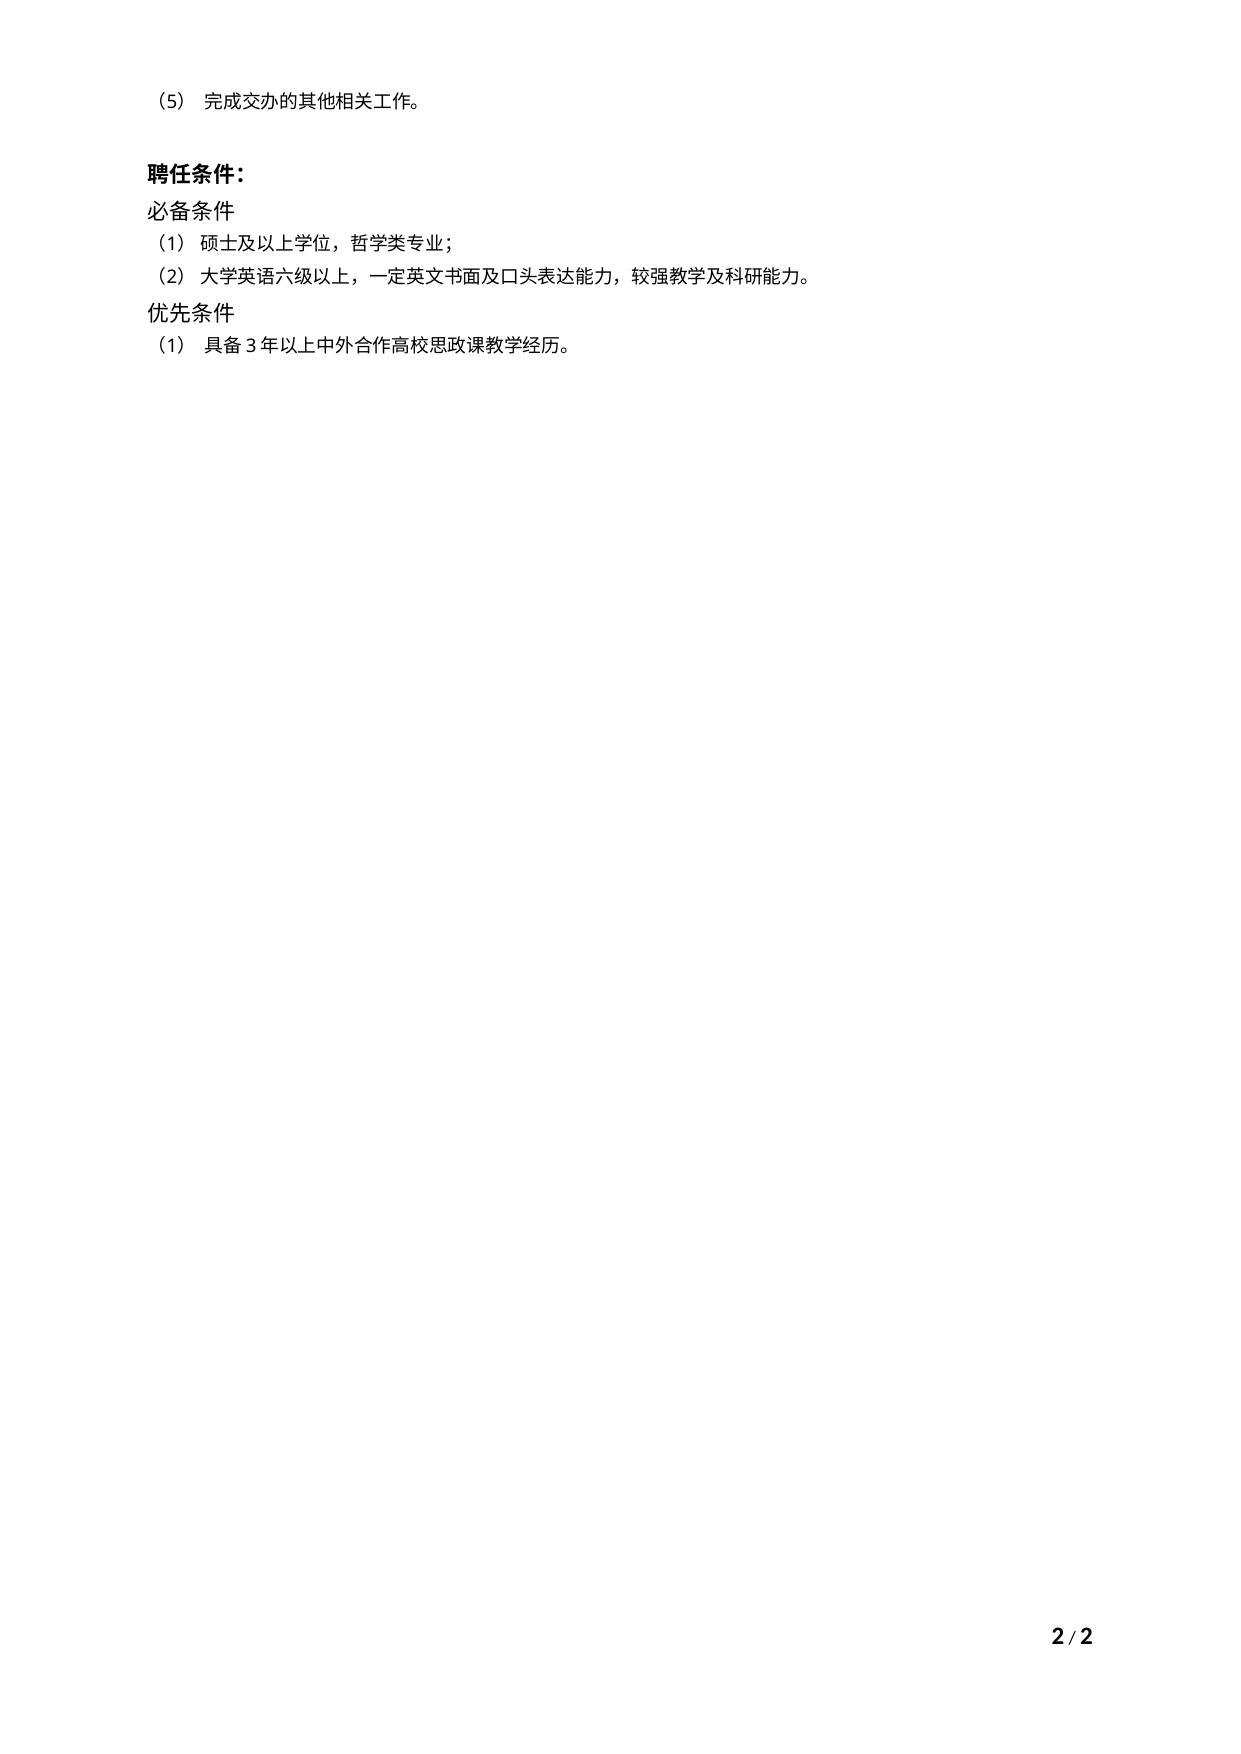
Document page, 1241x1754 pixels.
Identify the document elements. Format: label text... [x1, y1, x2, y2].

text （1） 具备3年以上中外合作高校思政课教学经历。 [148, 328, 1092, 360]
text （5） 完成交办的其他相关工作。 [148, 84, 1092, 116]
text 优先条件 [148, 295, 1092, 328]
text 必备条件 [148, 194, 1092, 226]
text （1） 硕士及以上学位，哲学类专业； [148, 226, 1092, 259]
text 聘任条件： [148, 157, 1092, 189]
text （2） 大学英语六级以上，一定英文书面及口头表达能力，较强教学及科研能力。 [148, 259, 1092, 291]
